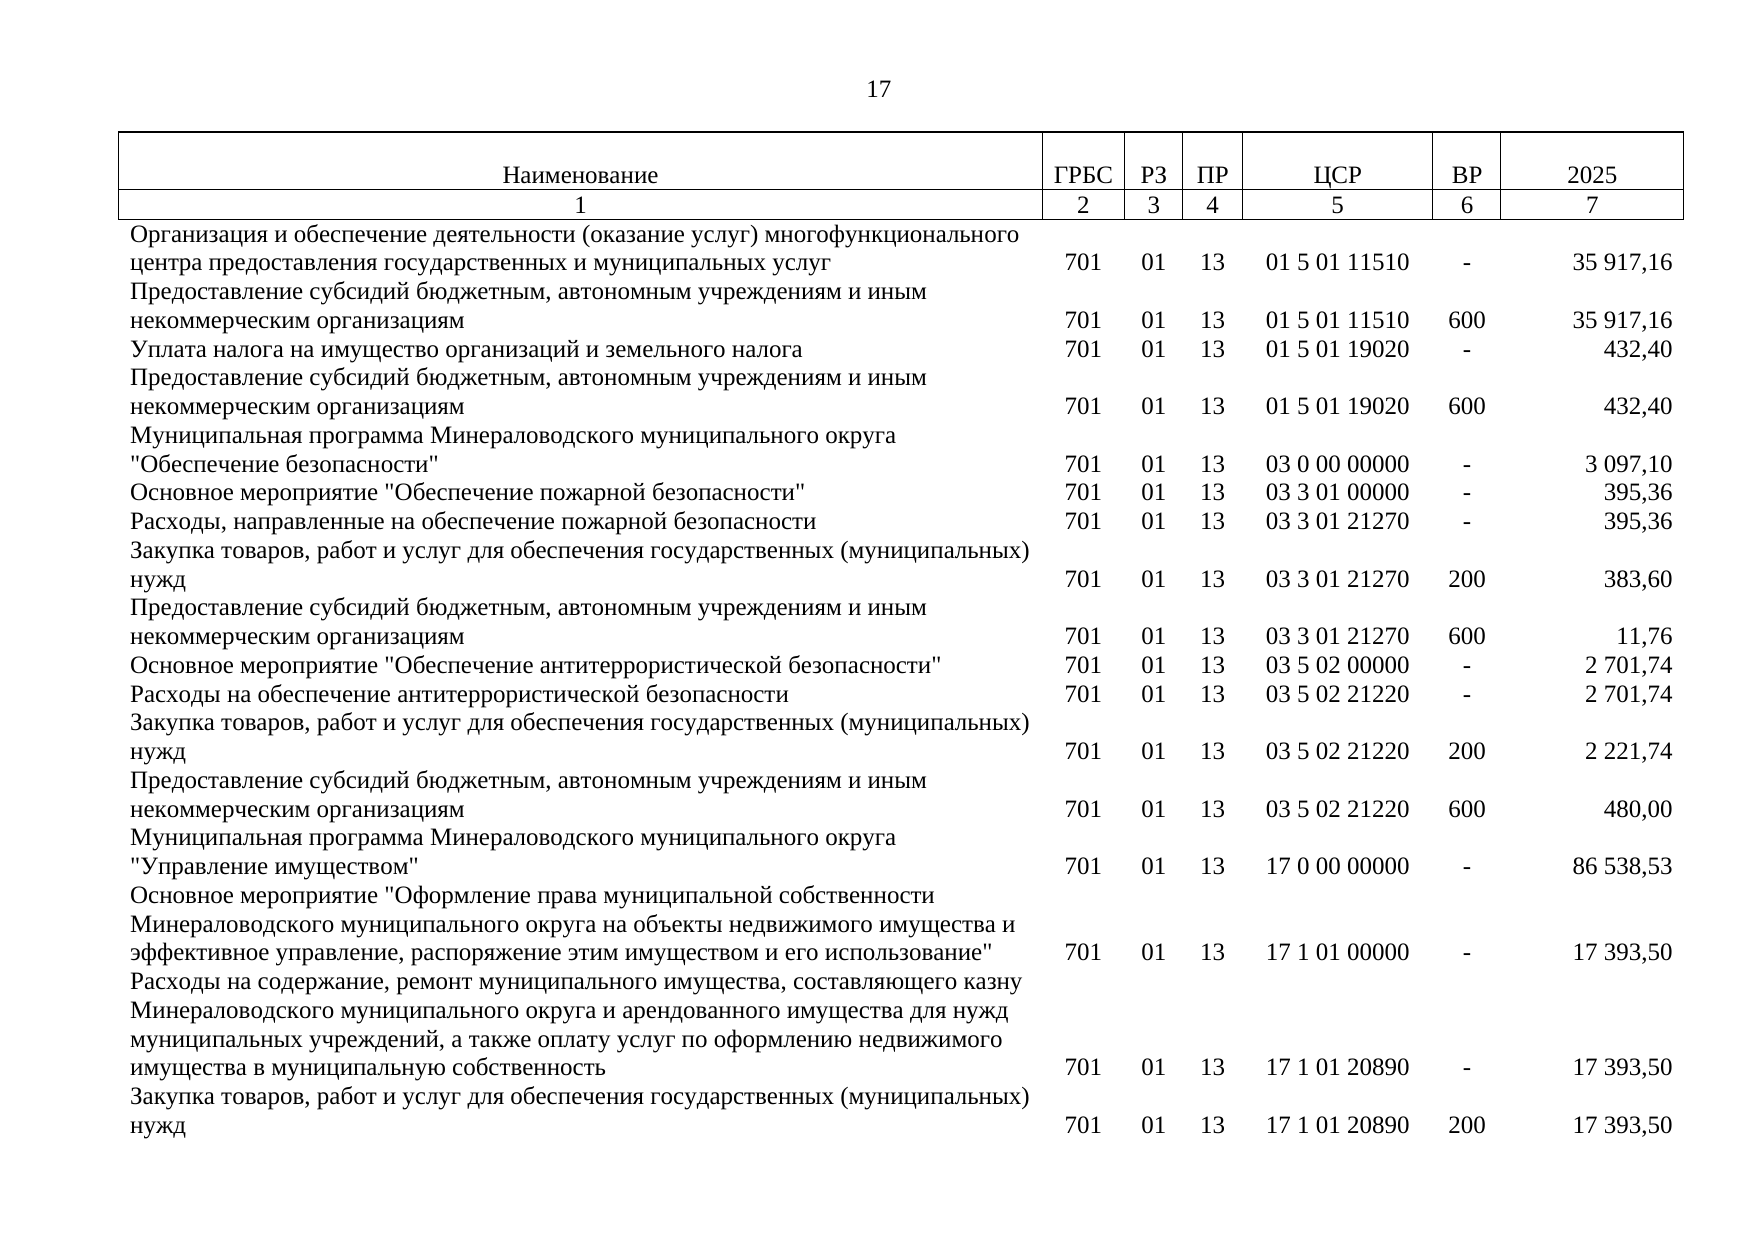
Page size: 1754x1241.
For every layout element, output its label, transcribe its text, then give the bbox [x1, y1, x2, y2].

table_cell Закупка товаров, работ и услуг для обеспечения государственных (муниципальных) нужд [119, 1081, 1042, 1139]
table_cell 701 [1042, 1081, 1124, 1139]
table_cell 701 [1042, 708, 1124, 765]
table_cell 13 [1183, 708, 1242, 765]
table_cell 03 0 00 00000 [1242, 420, 1433, 477]
table_cell 03 3 01 00000 [1242, 478, 1433, 506]
table_cell 600 [1433, 276, 1501, 334]
table_cell 13 [1183, 220, 1242, 276]
table_cell Расходы, направленные на обеспечение пожарной безопасности [119, 506, 1042, 535]
table_cell - [1433, 334, 1501, 362]
table_cell - [1433, 650, 1501, 679]
table_cell 701 [1042, 276, 1124, 334]
table_cell 200 [1433, 708, 1501, 765]
table_cell 11,76 [1501, 593, 1683, 650]
table_cell 383,60 [1501, 535, 1683, 592]
table_cell 01 5 01 19020 [1242, 363, 1433, 420]
table_cell 2 701,74 [1501, 650, 1683, 679]
table_cell 01 [1124, 535, 1183, 592]
table_cell 13 [1183, 363, 1242, 420]
table_cell 13 [1183, 823, 1242, 880]
table_header ЦСР [1243, 133, 1432, 189]
table_cell 17 0 00 00000 [1242, 823, 1433, 880]
table_cell 1 [119, 190, 1042, 219]
table_cell Уплата налога на имущество организаций и земельного налога [119, 334, 1042, 362]
table_cell 01 [1124, 966, 1183, 1081]
table_cell 01 [1124, 1081, 1183, 1139]
table_cell - [1433, 478, 1501, 506]
table_cell 701 [1042, 593, 1124, 650]
table_cell 13 [1183, 1081, 1242, 1139]
table_header ВР [1433, 133, 1500, 189]
table_cell 01 5 01 11510 [1242, 220, 1433, 276]
table_cell 01 [1124, 880, 1183, 966]
table_cell 13 [1183, 420, 1242, 477]
table_cell Закупка товаров, работ и услуг для обеспечения государственных (муниципальных) нужд [119, 535, 1042, 592]
table_cell 17 393,50 [1501, 1081, 1683, 1139]
table_cell 01 [1124, 363, 1183, 420]
table_cell 13 [1183, 765, 1242, 822]
table_header ГРБС [1043, 133, 1124, 189]
table_cell 13 [1183, 506, 1242, 535]
table_cell 4 [1183, 190, 1242, 219]
table_cell Предоставление субсидий бюджетным, автономным учреждениям и иным некоммерческим организациям [119, 593, 1042, 650]
table_cell 701 [1042, 334, 1124, 362]
table_cell Муниципальная программа Минераловодского муниципального округа "Обеспечение безопасности" [119, 420, 1042, 477]
table_cell 701 [1042, 420, 1124, 477]
table_cell 3 097,10 [1501, 420, 1683, 477]
table_cell 01 [1124, 823, 1183, 880]
table_cell 432,40 [1501, 363, 1683, 420]
table_cell 701 [1042, 220, 1124, 276]
table_cell 701 [1042, 880, 1124, 966]
table_cell 01 [1124, 679, 1183, 707]
table_cell 35 917,16 [1501, 276, 1683, 334]
table_cell 17 1 01 00000 [1242, 880, 1433, 966]
table_cell 86 538,53 [1501, 823, 1683, 880]
table_cell 3 [1125, 190, 1182, 219]
table_cell 03 3 01 21270 [1242, 535, 1433, 592]
table_cell 13 [1183, 593, 1242, 650]
table_cell Муниципальная программа Минераловодского муниципального округа "Управление имуществом" [119, 823, 1042, 880]
table_cell 395,36 [1501, 506, 1683, 535]
table_cell 13 [1183, 334, 1242, 362]
table_cell 701 [1042, 535, 1124, 592]
table_cell 03 5 02 00000 [1242, 650, 1433, 679]
table_cell 35 917,16 [1501, 220, 1683, 276]
table_cell - [1433, 679, 1501, 707]
table_cell 600 [1433, 593, 1501, 650]
table_cell Закупка товаров, работ и услуг для обеспечения государственных (муниципальных) нужд [119, 708, 1042, 765]
table_cell Предоставление субсидий бюджетным, автономным учреждениям и иным некоммерческим организациям [119, 363, 1042, 420]
table_cell Расходы на содержание, ремонт муниципального имущества, составляющего казну Минераловодского муниципального округа и арендованного имущества для нужд муниципальных учреждений, а также оплату услуг по оформлению недвижимого имущества в муниципальную собственность [119, 966, 1042, 1081]
table_cell Организация и обеспечение деятельности (оказание услуг) многофункционального центра предоставления государственных и муниципальных услуг [119, 220, 1042, 276]
table_cell 2 [1043, 190, 1124, 219]
table_cell 01 [1124, 478, 1183, 506]
table_cell 701 [1042, 765, 1124, 822]
table_cell 701 [1042, 966, 1124, 1081]
table_cell 200 [1433, 535, 1501, 592]
table_cell 13 [1183, 478, 1242, 506]
table_cell 17 393,50 [1501, 880, 1683, 966]
table_cell 01 [1124, 220, 1183, 276]
table_header 2025 [1501, 133, 1683, 189]
table_cell 03 3 01 21270 [1242, 593, 1433, 650]
table_cell 701 [1042, 478, 1124, 506]
table_cell Предоставление субсидий бюджетным, автономным учреждениям и иным некоммерческим организациям [119, 765, 1042, 822]
table_cell 03 5 02 21220 [1242, 765, 1433, 822]
table_cell 13 [1183, 880, 1242, 966]
table_cell 6 [1433, 190, 1500, 219]
table_cell 701 [1042, 650, 1124, 679]
table_cell 03 5 02 21220 [1242, 679, 1433, 707]
table_cell 01 5 01 19020 [1242, 334, 1433, 362]
table_cell 13 [1183, 679, 1242, 707]
table_cell 2 701,74 [1501, 679, 1683, 707]
table_cell 701 [1042, 363, 1124, 420]
table_header ПР [1183, 133, 1242, 189]
table_cell Расходы на обеспечение антитеррористической безопасности [119, 679, 1042, 707]
table_cell 701 [1042, 679, 1124, 707]
table_cell 5 [1243, 190, 1432, 219]
table_cell 13 [1183, 966, 1242, 1081]
table_cell 7 [1501, 190, 1683, 219]
table_cell Предоставление субсидий бюджетным, автономным учреждениям и иным некоммерческим организациям [119, 276, 1042, 334]
table_cell 200 [1433, 1081, 1501, 1139]
table_cell - [1433, 506, 1501, 535]
table_cell 01 [1124, 334, 1183, 362]
table_cell 03 5 02 21220 [1242, 708, 1433, 765]
table_cell 01 5 01 11510 [1242, 276, 1433, 334]
table_cell 17 1 01 20890 [1242, 966, 1433, 1081]
table_cell - [1433, 220, 1501, 276]
table_header РЗ [1125, 133, 1182, 189]
table_cell 17 393,50 [1501, 966, 1683, 1081]
table_cell 600 [1433, 765, 1501, 822]
table_cell 01 [1124, 276, 1183, 334]
table_header Наименование [119, 133, 1042, 189]
table_cell 395,36 [1501, 478, 1683, 506]
table_cell 17 1 01 20890 [1242, 1081, 1433, 1139]
table_cell Основное мероприятие "Обеспечение пожарной безопасности" [119, 478, 1042, 506]
table_cell 432,40 [1501, 334, 1683, 362]
table_cell 01 [1124, 420, 1183, 477]
table_cell 600 [1433, 363, 1501, 420]
table_cell 01 [1124, 765, 1183, 822]
table_cell 01 [1124, 650, 1183, 679]
table_cell 03 3 01 21270 [1242, 506, 1433, 535]
table_cell - [1433, 966, 1501, 1081]
table_cell - [1433, 823, 1501, 880]
table_cell 2 221,74 [1501, 708, 1683, 765]
table_cell 13 [1183, 650, 1242, 679]
table_cell Основное мероприятие "Обеспечение антитеррористической безопасности" [119, 650, 1042, 679]
table_cell - [1433, 420, 1501, 477]
table_cell 13 [1183, 276, 1242, 334]
table_cell - [1433, 880, 1501, 966]
table_cell 701 [1042, 823, 1124, 880]
table_cell Основное мероприятие "Оформление права муниципальной собственности Минераловодского муниципального округа на объекты недвижимого имущества и эффективное управление, распоряжение этим имуществом и его использование" [119, 880, 1042, 966]
table_cell 13 [1183, 535, 1242, 592]
table_cell 01 [1124, 593, 1183, 650]
table_cell 01 [1124, 506, 1183, 535]
table_cell 480,00 [1501, 765, 1683, 822]
table_cell 01 [1124, 708, 1183, 765]
table_cell 701 [1042, 506, 1124, 535]
